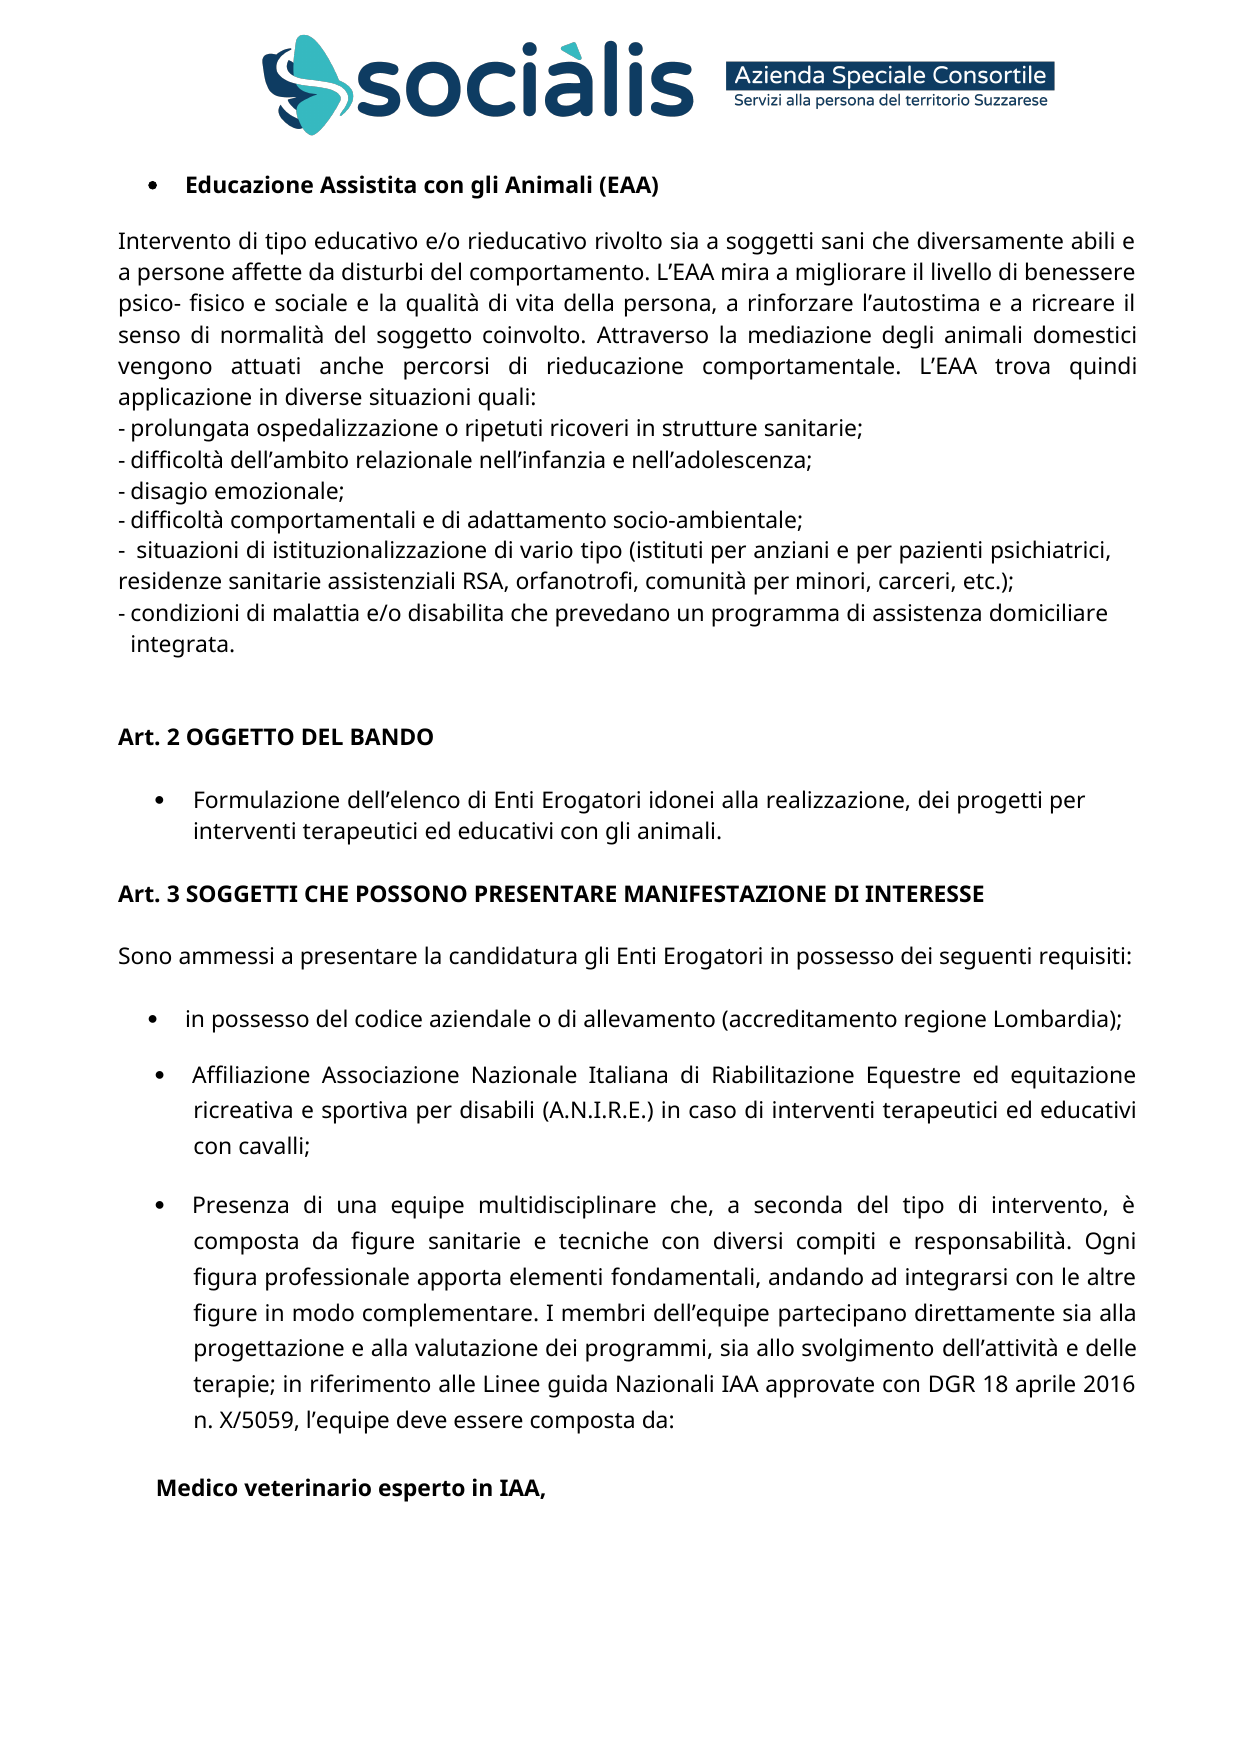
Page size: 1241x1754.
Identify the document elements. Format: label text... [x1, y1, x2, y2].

text Intervento di tipo educativo e/o rieducativo rivolto sia a soggetti sani che diversamente abili e a persone affette da disturbi del comportamento. L’EAA mira a migliorare il livello di benessere psico- fisico e sociale e la qualità di vita della persona, a rinforzare l’autostima e a ricreare il senso di normalità del soggetto coinvolto. Attraverso la mediazione degli animali domestici vengono attuati anche percorsi di rieducazione comportamentale. L’EAA trova quindi applicazione in diverse situazioni quali: [118, 225, 1137, 412]
picture [258, 31, 1059, 138]
list Formulazione dell’elenco di Enti Erogatori idonei alla realizzazione, dei progetti per interventi terapeutici ed educativi con gli animali. [155, 784, 1151, 846]
text Art. 3 SOGGETTI CHE POSSONO PRESENTARE MANIFESTAZIONE DI INTERESSE [118, 878, 1151, 909]
list condizioni di malattia e/o disabilita che prevedano un programma di assistenza domiciliare integrata. [118, 597, 1151, 659]
list Affiliazione Associazione Nazionale Italiana di Riabilitazione Equestre ed equitazione ricreativa e sportiva per disabili (A.N.I.R.E.) in caso di interventi terapeutici ed educativi con cavalli; [156, 1059, 1137, 1161]
list in possesso del codice aziendale o di allevamento (accreditamento regione Lombardia); [148, 1003, 1151, 1034]
list prolungata ospedalizzazione o ripetuti ricoveri in strutture sanitarie; [118, 412, 1151, 444]
list situazioni di istituzionalizzazione di vario tipo (istituti per anziani e per pazienti psichiatrici, residenze sanitarie assistenziali RSA, orfanotrofi, comunità per minori, carceri, etc.); [118, 534, 1136, 597]
list disagio emozionale; [118, 475, 1151, 506]
list difficoltà comportamentali e di adattamento socio-ambientale; [118, 506, 1151, 534]
text Sono ammessi a presentare la candidatura gli Enti Erogatori in possesso dei seguenti requisiti: [118, 940, 1151, 971]
list Educazione Assistita con gli Animali (EAA) [148, 169, 1151, 200]
list Presenza di una equipe multidisciplinare che, a seconda del tipo di intervento, è composta da figure sanitarie e tecniche con diversi compiti e responsabilità. Ogni figura professionale apporta elementi fondamentali, andando ad integrarsi con le altre figure in modo complementare. I membri dell’equipe partecipano direttamente sia alla progettazione e alla valutazione dei programmi, sia allo svolgimento dell’attività e delle terapie; in riferimento alle Linee guida Nazionali IAA approvate con DGR 18 aprile 2016 n. X/5059, l’equipe deve essere composta da: [156, 1189, 1137, 1436]
text Art. 2 OGGETTO DEL BANDO [118, 721, 1151, 752]
list difficoltà dell’ambito relazionale nell’infanzia e nell’adolescenza; [118, 444, 1151, 475]
text Medico veterinario esperto in IAA, [156, 1472, 1137, 1503]
